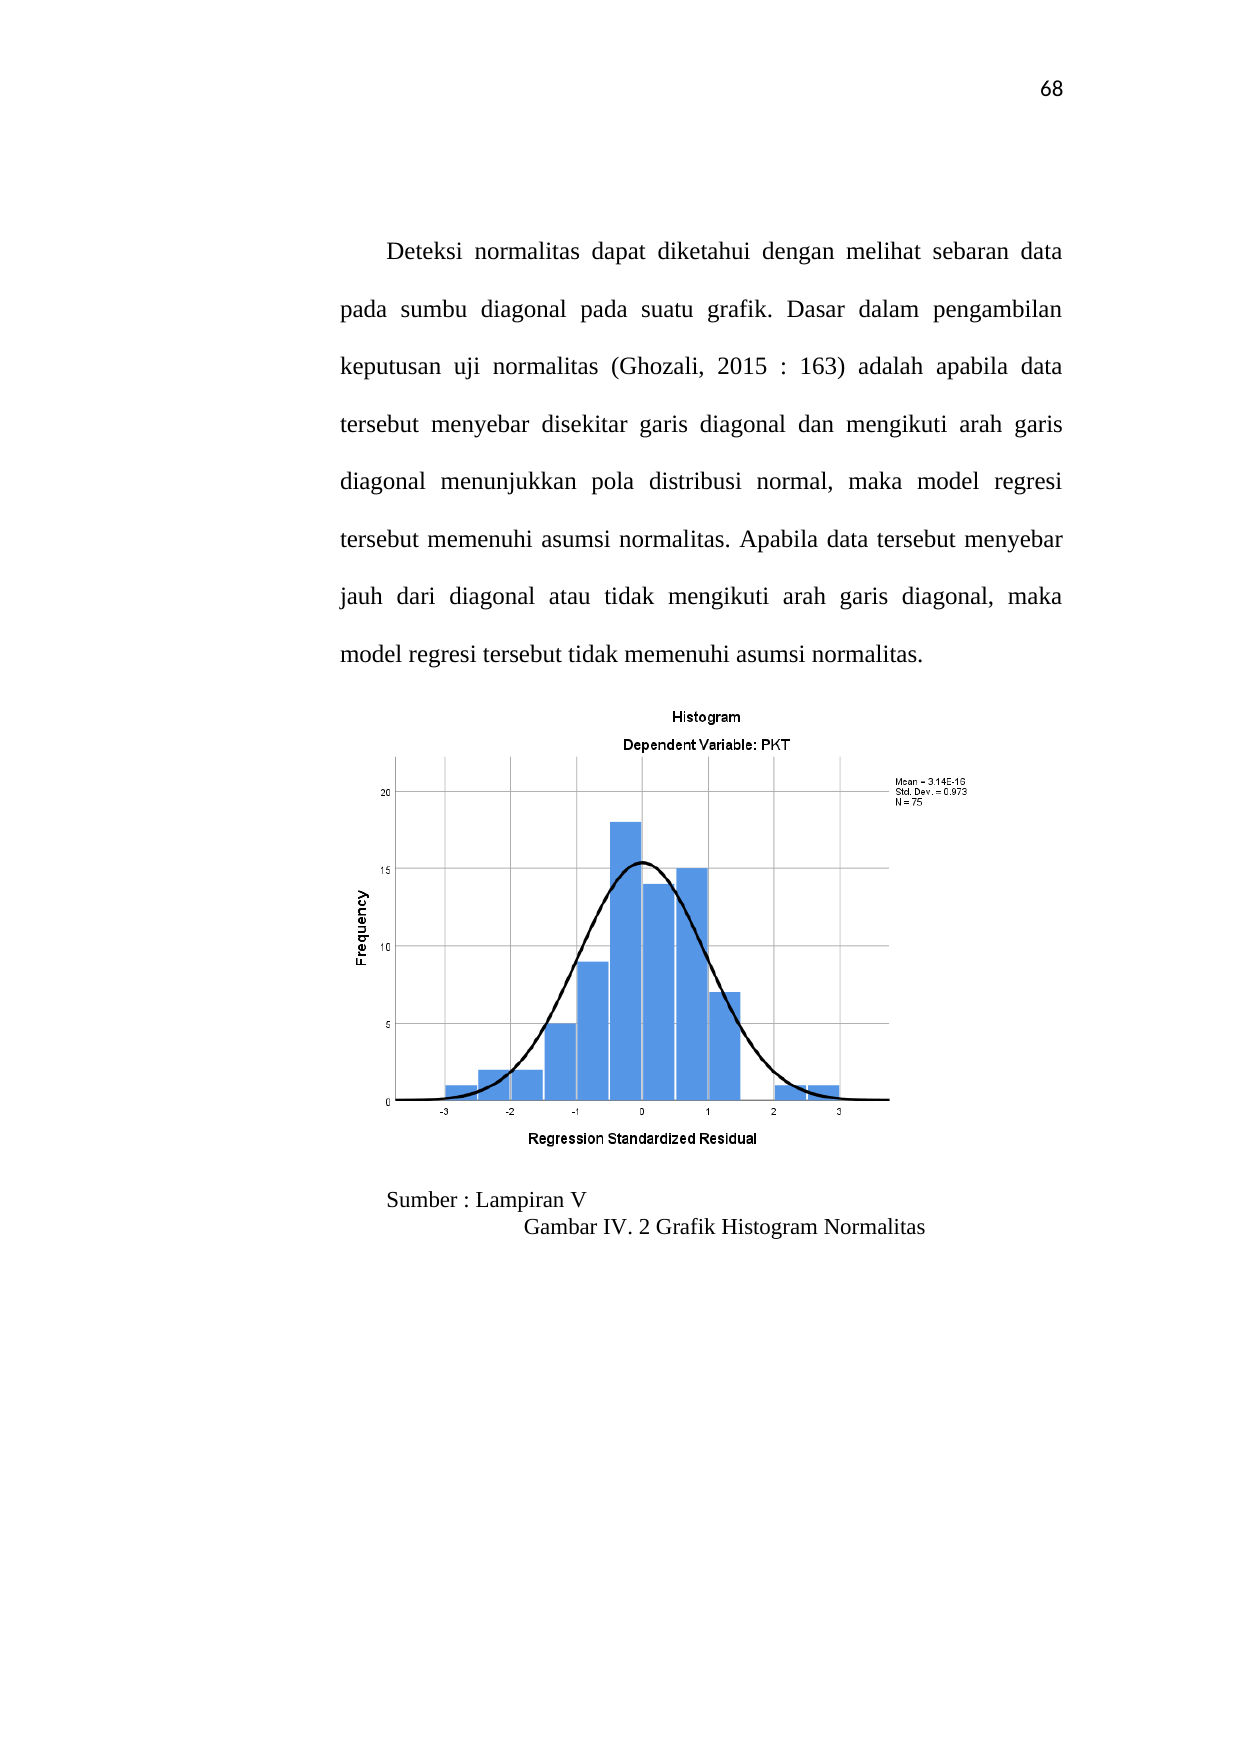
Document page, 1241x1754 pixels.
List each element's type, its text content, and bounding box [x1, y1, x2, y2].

picture [339, 696, 1073, 1159]
list Gambar IV. 2 Grafik Histogram Normalitas [340, 1213, 1063, 1239]
list Deteksi normalitas dapat diketahui dengan melihat sebaran data pada sumbu diagonal pada suatu grafik. Dasar dalam pengambilan keputusan uji normalitas (Ghozali, 2015 : 163) adalah apabila data tersebut menyebar disekitar garis diagonal dan mengikuti arah garis diagonal menunjukkan pola distribusi normal, maka model regresi tersebut memenuhi asumsi normalitas. Apabila data tersebut menyebar jauh dari diagonal atau tidak mengikuti arah garis diagonal, maka model regresi tersebut tidak memenuhi asumsi normalitas. [340, 236, 1063, 667]
list Sumber : Lampiran V [340, 1186, 1063, 1213]
